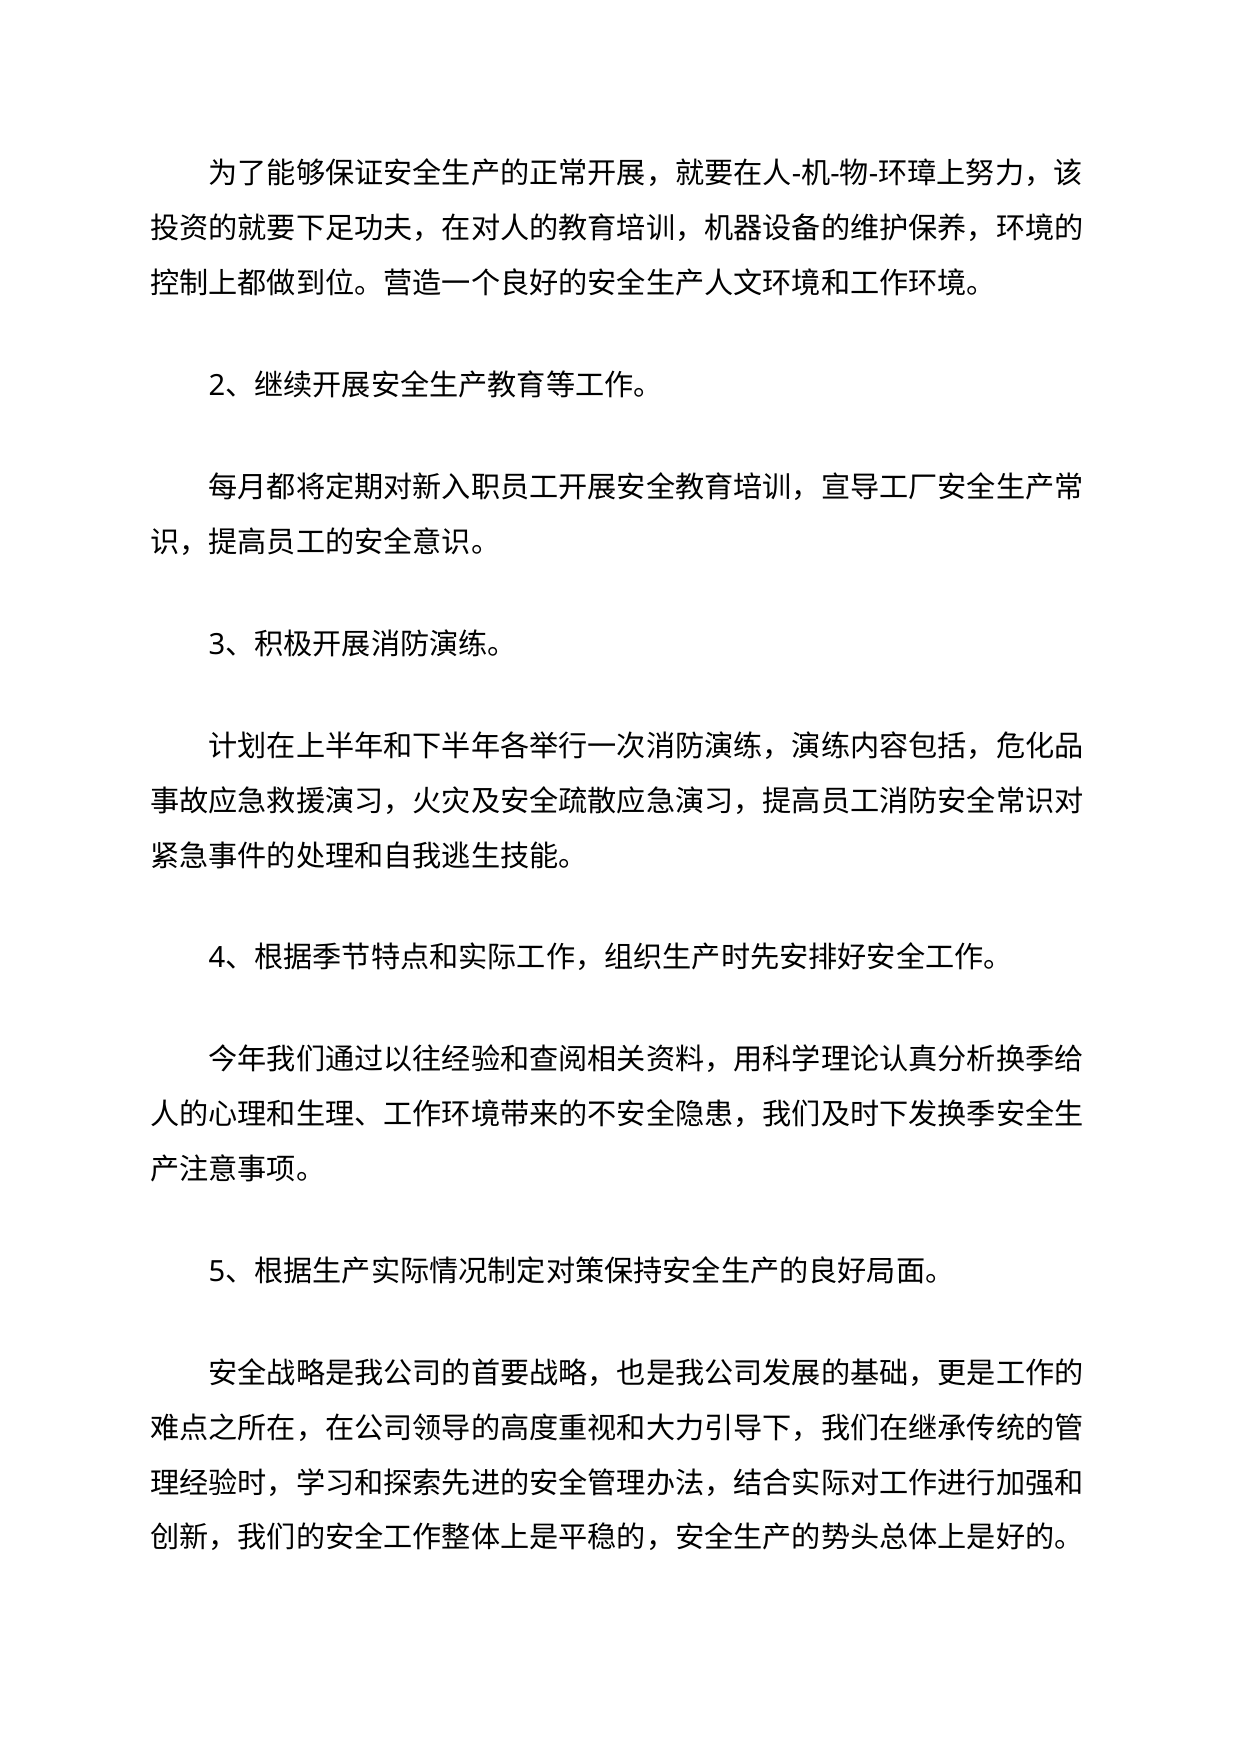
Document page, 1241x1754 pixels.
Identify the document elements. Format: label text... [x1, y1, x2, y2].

text 为了能够保证安全生产的正常开展，就要在人-机-物-环璋上努力，该投资的就要下足功夫，在对人的教育培训，机器设备的维护保养，环境的控制上都做到位。营造一个良好的安全生产人文环境和工作环境。 [150, 150, 1090, 302]
text 2、继续开展安全生产教育等工作。 [150, 362, 1090, 404]
text 计划在上半年和下半年各举行一次消防演练，演练内容包括，危化品事故应急救援演习，火灾及安全疏散应急演习，提高员工消防安全常识对紧急事件的处理和自我逃生技能。 [150, 722, 1090, 874]
text 每月都将定期对新入职员工开展安全教育培训，宣导工厂安全生产常识，提高员工的安全意识。 [150, 464, 1090, 561]
text 3、积极开展消防演练。 [150, 620, 1090, 663]
text 4、根据季节特点和实际工作，组织生产时先安排好安全工作。 [150, 934, 1090, 976]
text 安全战略是我公司的首要战略，也是我公司发展的基础，更是工作的难点之所在，在公司领导的高度重视和大力引导下，我们在继承传统的管理经验时，学习和探索先进的安全管理办法，结合实际对工作进行加强和创新，我们的安全工作整体上是平稳的，安全生产的势头总体上是好的。 [150, 1349, 1090, 1556]
text 今年我们通过以往经验和查阅相关资料，用科学理论认真分析换季给人的心理和生理、工作环境带来的不安全隐患，我们及时下发换季安全生产注意事项。 [150, 1036, 1090, 1188]
text 5、根据生产实际情况制定对策保持安全生产的良好局面。 [150, 1247, 1090, 1290]
